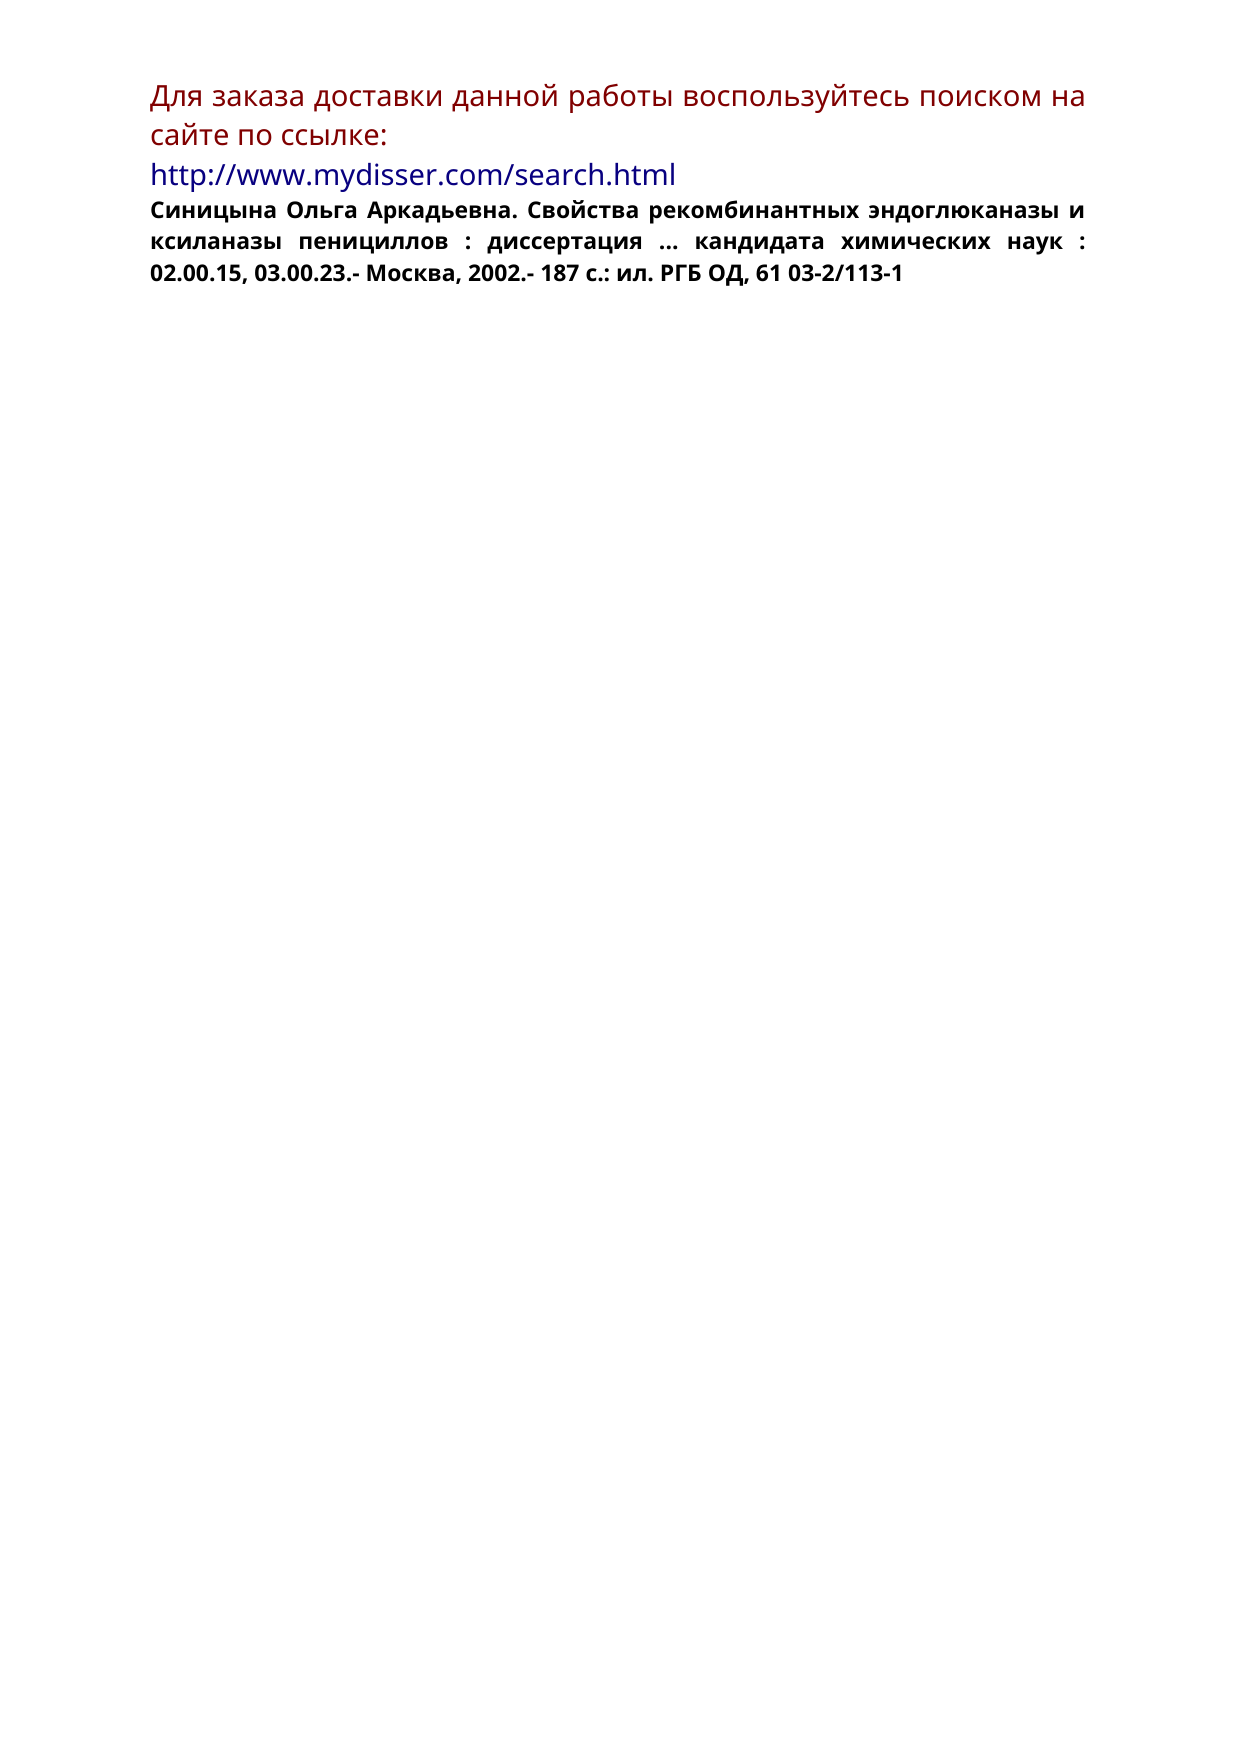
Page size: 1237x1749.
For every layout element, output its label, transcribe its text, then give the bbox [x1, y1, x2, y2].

text Синицына Ольга Аркадьевна. Свойства рекомбинантных эндоглюканазы и ксиланазы пенициллов : диссертация ... кандидата химических наук : 02.00.15, 03.00.23.- Москва, 2002.- 187 с.: ил. РГБ ОД, 61 03-2/113-1 [150, 194, 1086, 288]
